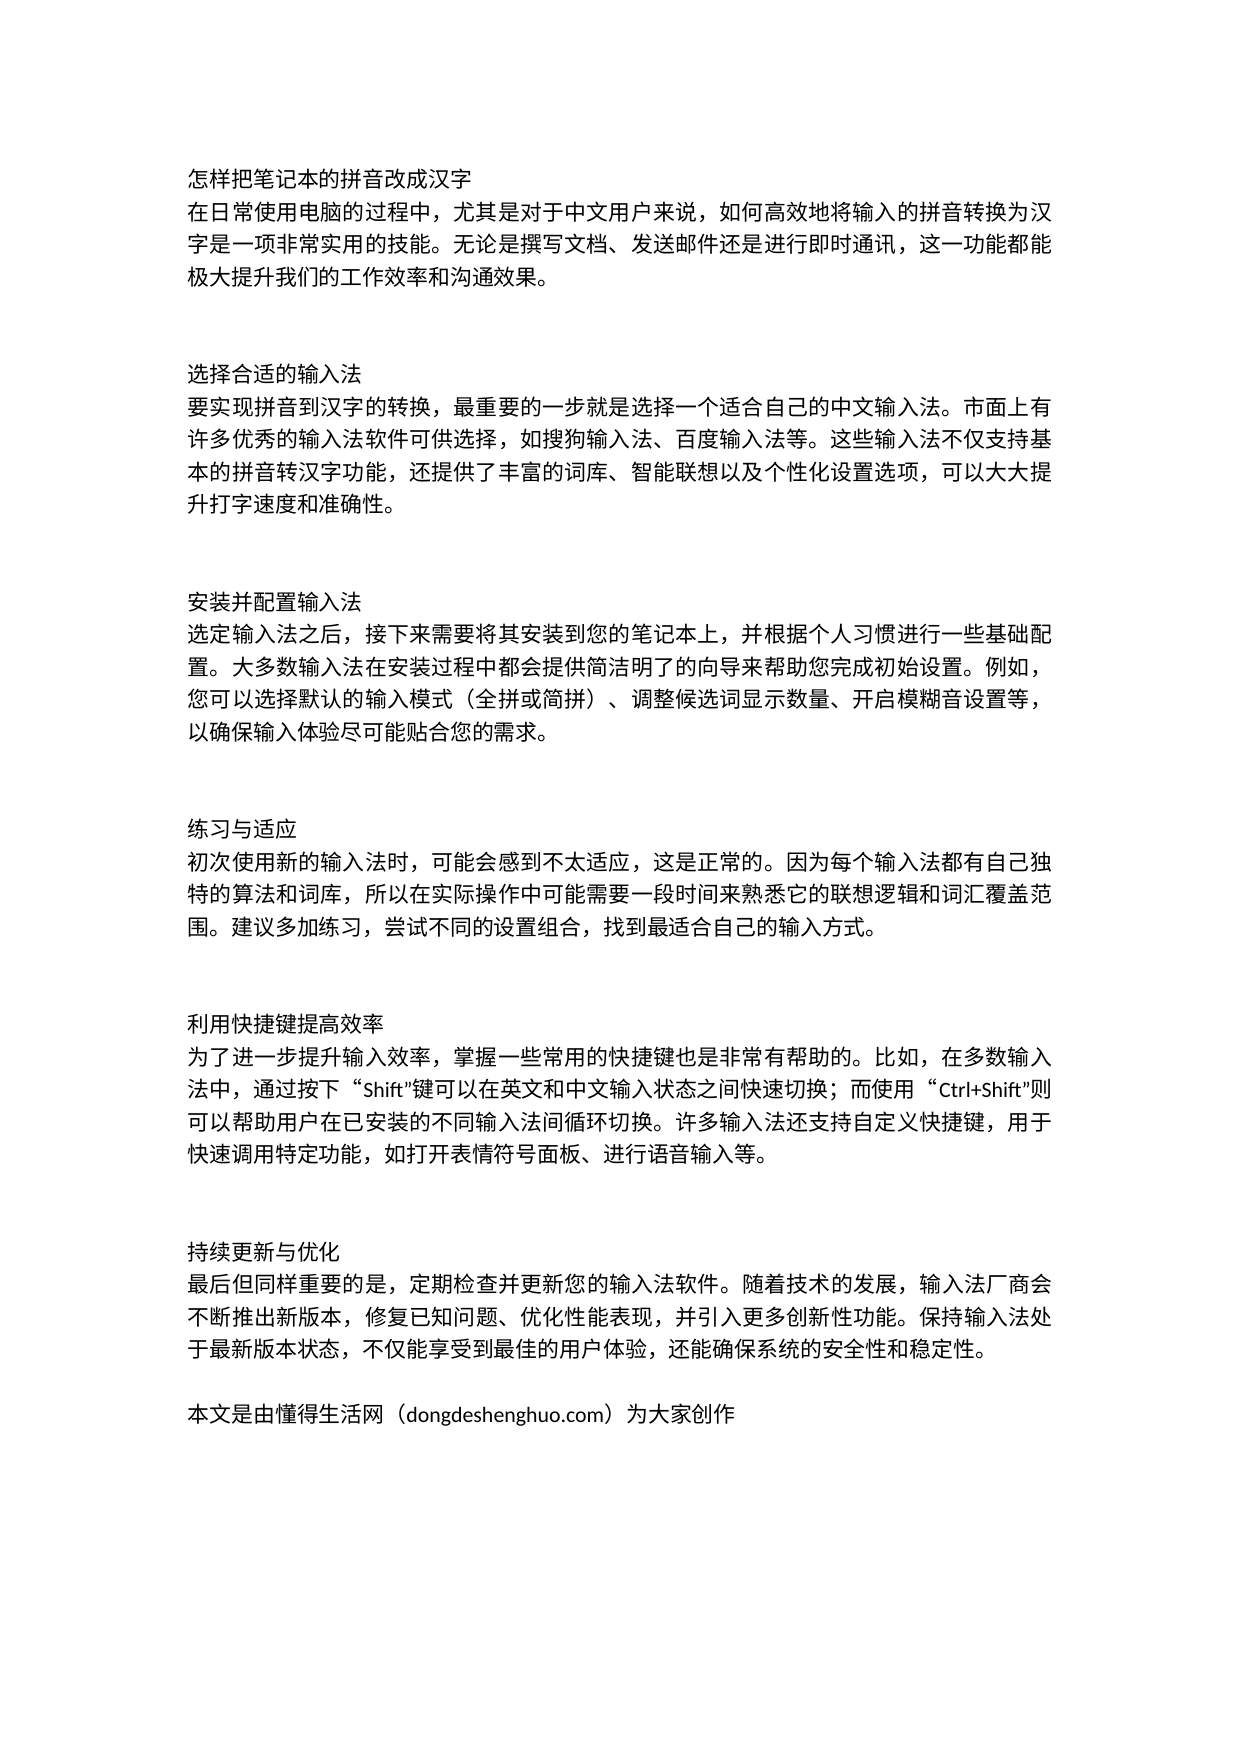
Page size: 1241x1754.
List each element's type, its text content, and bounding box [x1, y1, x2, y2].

text 选择合适的输入法 [187, 357, 1053, 389]
text 要实现拼音到汉字的转换，最重要的一步就是选择一个适合自己的中文输入法。市面上有许多优秀的输入法软件可供选择，如搜狗输入法、百度输入法等。这些输入法不仅支持基本的拼音转汉字功能，还提供了丰富的词库、智能联想以及个性化设置选项，可以大大提升打字速度和准确性。 [187, 389, 1053, 519]
text 练习与适应 [187, 812, 1053, 844]
text 利用快捷键提高效率 [187, 1007, 1053, 1039]
text 选定输入法之后，接下来需要将其安装到您的笔记本上，并根据个人习惯进行一些基础配置。大多数输入法在安装过程中都会提供简洁明了的向导来帮助您完成初始设置。例如，您可以选择默认的输入模式（全拼或简拼）、调整候选词显示数量、开启模糊音设置等，以确保输入体验尽可能贴合您的需求。 [187, 617, 1053, 747]
text 本文是由懂得生活网（dongdeshenghuo.com）为大家创作 [187, 1397, 1053, 1429]
text 安装并配置输入法 [187, 584, 1053, 617]
text 为了进一步提升输入效率，掌握一些常用的快捷键也是非常有帮助的。比如，在多数输入法中，通过按下“Shift”键可以在英文和中文输入状态之间快速切换；而使用“Ctrl+Shift”则可以帮助用户在已安装的不同输入法间循环切换。许多输入法还支持自定义快捷键，用于快速调用特定功能，如打开表情符号面板、进行语音输入等。 [187, 1039, 1053, 1169]
text 持续更新与优化 [187, 1234, 1053, 1267]
text 最后但同样重要的是，定期检查并更新您的输入法软件。随着技术的发展，输入法厂商会不断推出新版本，修复已知问题、优化性能表现，并引入更多创新性功能。保持输入法处于最新版本状态，不仅能享受到最佳的用户体验，还能确保系统的安全性和稳定性。 [187, 1267, 1053, 1364]
text 初次使用新的输入法时，可能会感到不太适应，这是正常的。因为每个输入法都有自己独特的算法和词库，所以在实际操作中可能需要一段时间来熟悉它的联想逻辑和词汇覆盖范围。建议多加练习，尝试不同的设置组合，找到最适合自己的输入方式。 [187, 844, 1053, 942]
text 怎样把笔记本的拼音改成汉字 [187, 162, 1053, 194]
text 在日常使用电脑的过程中，尤其是对于中文用户来说，如何高效地将输入的拼音转换为汉字是一项非常实用的技能。无论是撰写文档、发送邮件还是进行即时通讯，这一功能都能极大提升我们的工作效率和沟通效果。 [187, 194, 1053, 292]
